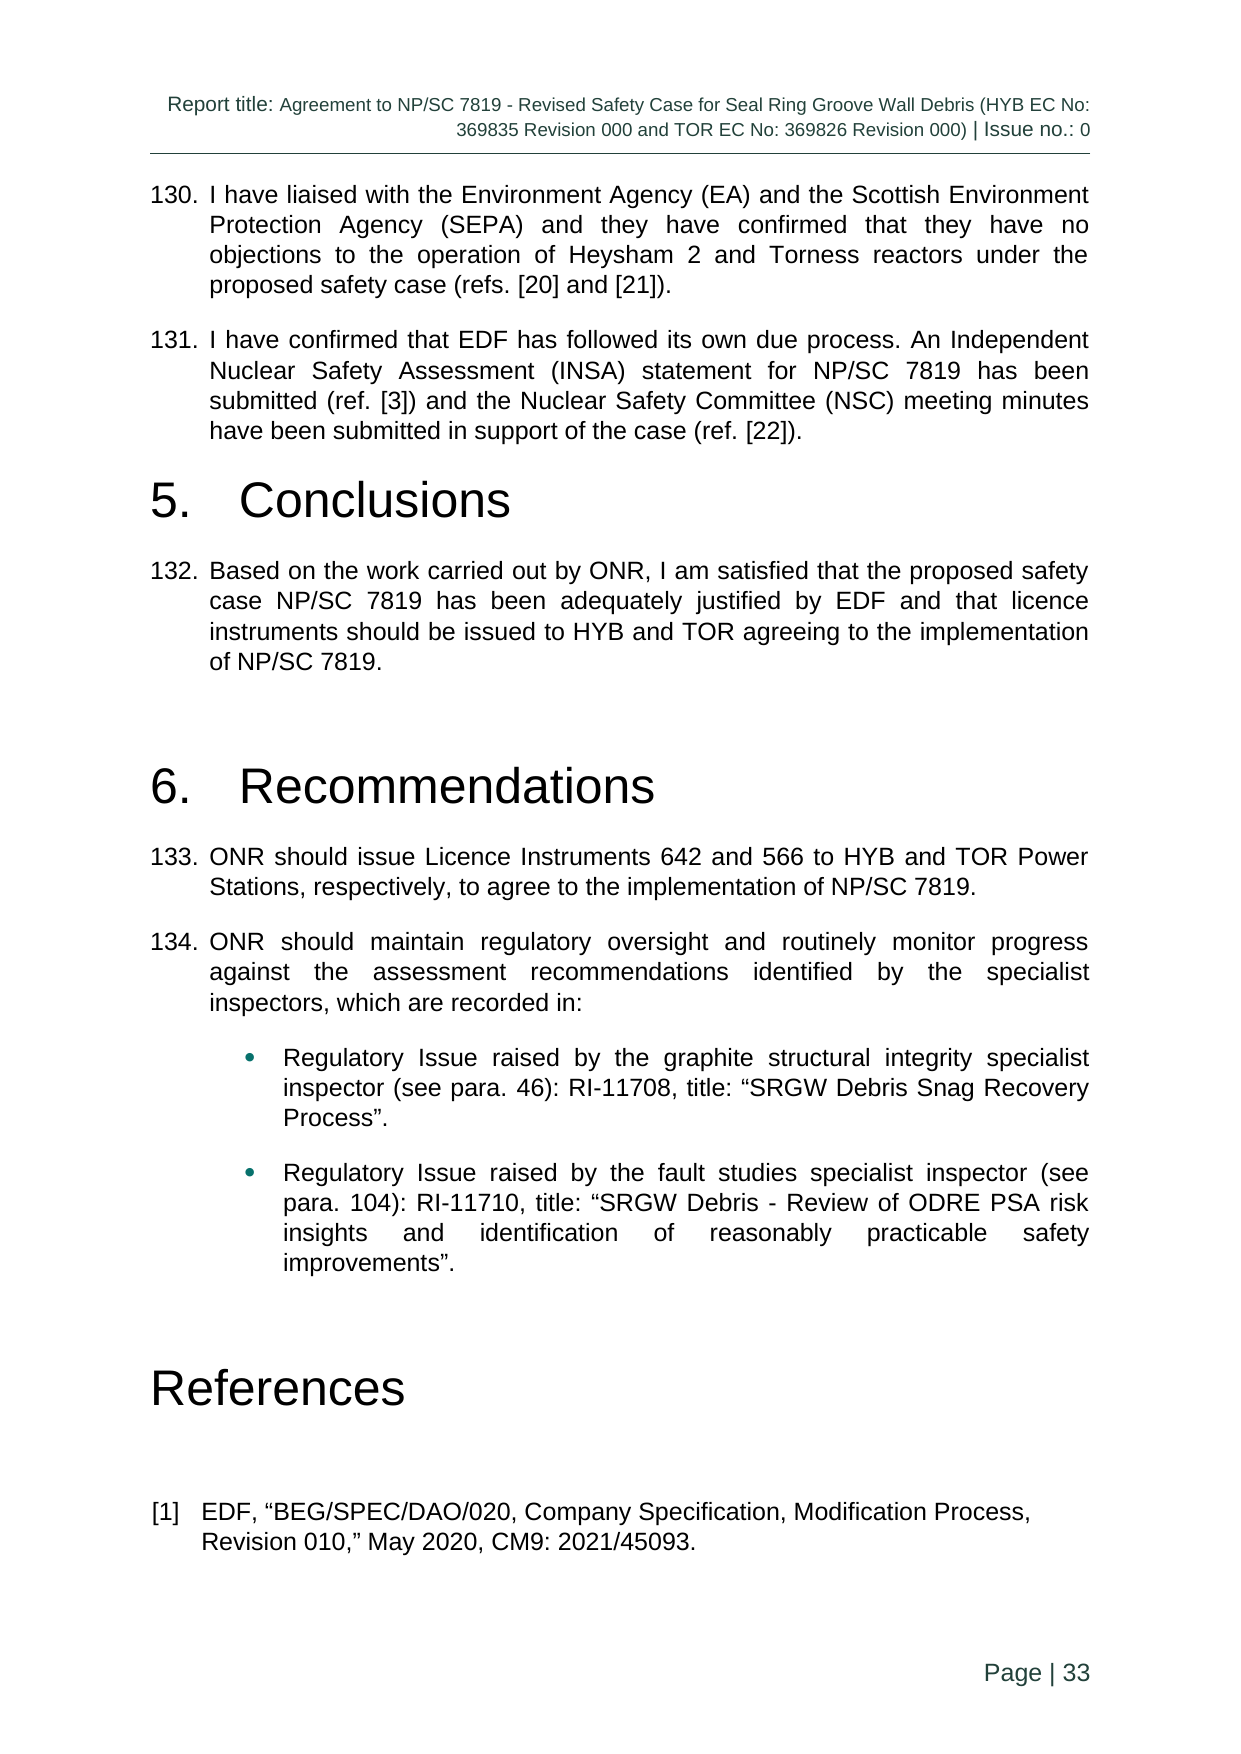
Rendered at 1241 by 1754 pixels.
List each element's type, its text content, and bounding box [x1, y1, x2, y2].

subtitle Recommendations [150, 757, 1090, 814]
list I have confirmed that EDF has followed its own due process. An Independent Nuclear Safety Assessment (INSA) statement for NP/SC 7819 has been submitted (ref. ) and the Nuclear Safety Committee (NSC) meeting minutes have been submitted in support of the case (ref. ). [150, 326, 1090, 444]
list ONR should maintain regulatory oversight and routinely monitor progress against the assessment recommendations identified by the specialist inspectors, which are recorded in: [150, 927, 1090, 1016]
list Regulatory Issue raised by the fault studies specialist inspector (see para. ‎104): RI-11710, title: “SRGW Debris - Review of ODRE PSA risk insights and identification of reasonably practicable safety improvements”. [245, 1158, 1090, 1277]
subtitle Conclusions [150, 471, 1090, 528]
list Based on the work carried out by ONR, I am satisfied that the proposed safety case NP/SC 7819 has been adequately justified by EDF and that licence instruments should be issued to HYB and TOR agreeing to the implementation of NP/SC 7819. [150, 556, 1090, 675]
list I have liaised with the Environment Agency (EA) and the Scottish Environment Protection Agency (SEPA) and they have confirmed that they have no objections to the operation of Heysham 2 and Torness reactors under the proposed safety case (refs. and ). [150, 180, 1090, 299]
list ONR should issue Licence Instruments 642 and 566 to HYB and TOR Power Stations, respectively, to agree to the implementation of NP/SC 7819. [150, 842, 1090, 901]
list Regulatory Issue raised by the graphite structural integrity specialist inspector (see para. ‎46): RI-11708, title: “SRGW Debris Snag Recovery Process”. [245, 1043, 1090, 1132]
